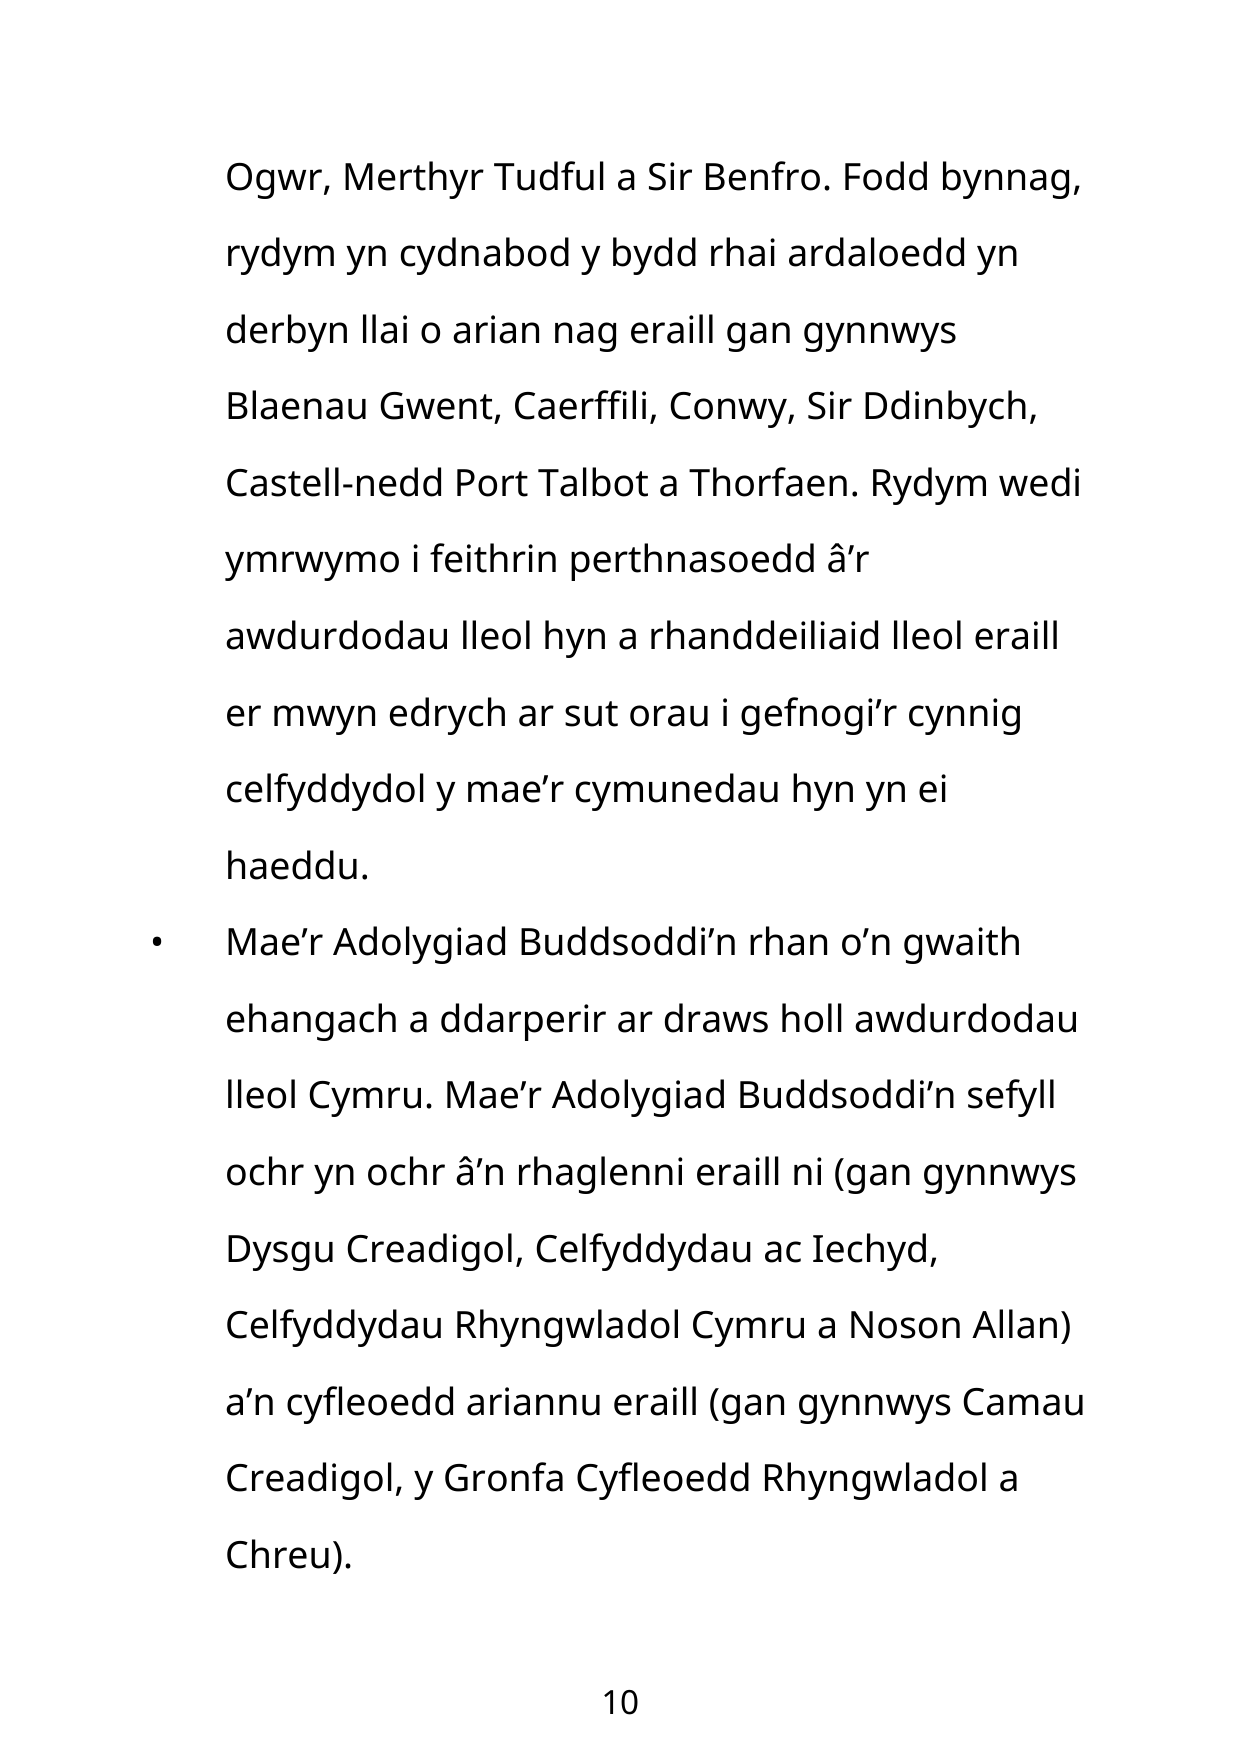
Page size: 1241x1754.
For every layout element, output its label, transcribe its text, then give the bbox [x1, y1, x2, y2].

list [150, 150, 1090, 890]
list Mae’r Adolygiad Buddsoddi’n rhan o’n gwaith ehangach a ddarperir ar draws holl awdurdodau lleol Cymru. Mae’r Adolygiad Buddsoddi’n sefyll ochr yn ochr â’n rhaglenni eraill ni (gan gynnwys Dysgu Creadigol, Celfyddydau ac Iechyd, Celfyddydau Rhyngwladol Cymru a Noson Allan) a’n cyfleoedd ariannu eraill (gan gynnwys Camau Creadigol, y Gronfa Cyfleoedd Rhyngwladol a Chreu). [150, 916, 1090, 1579]
